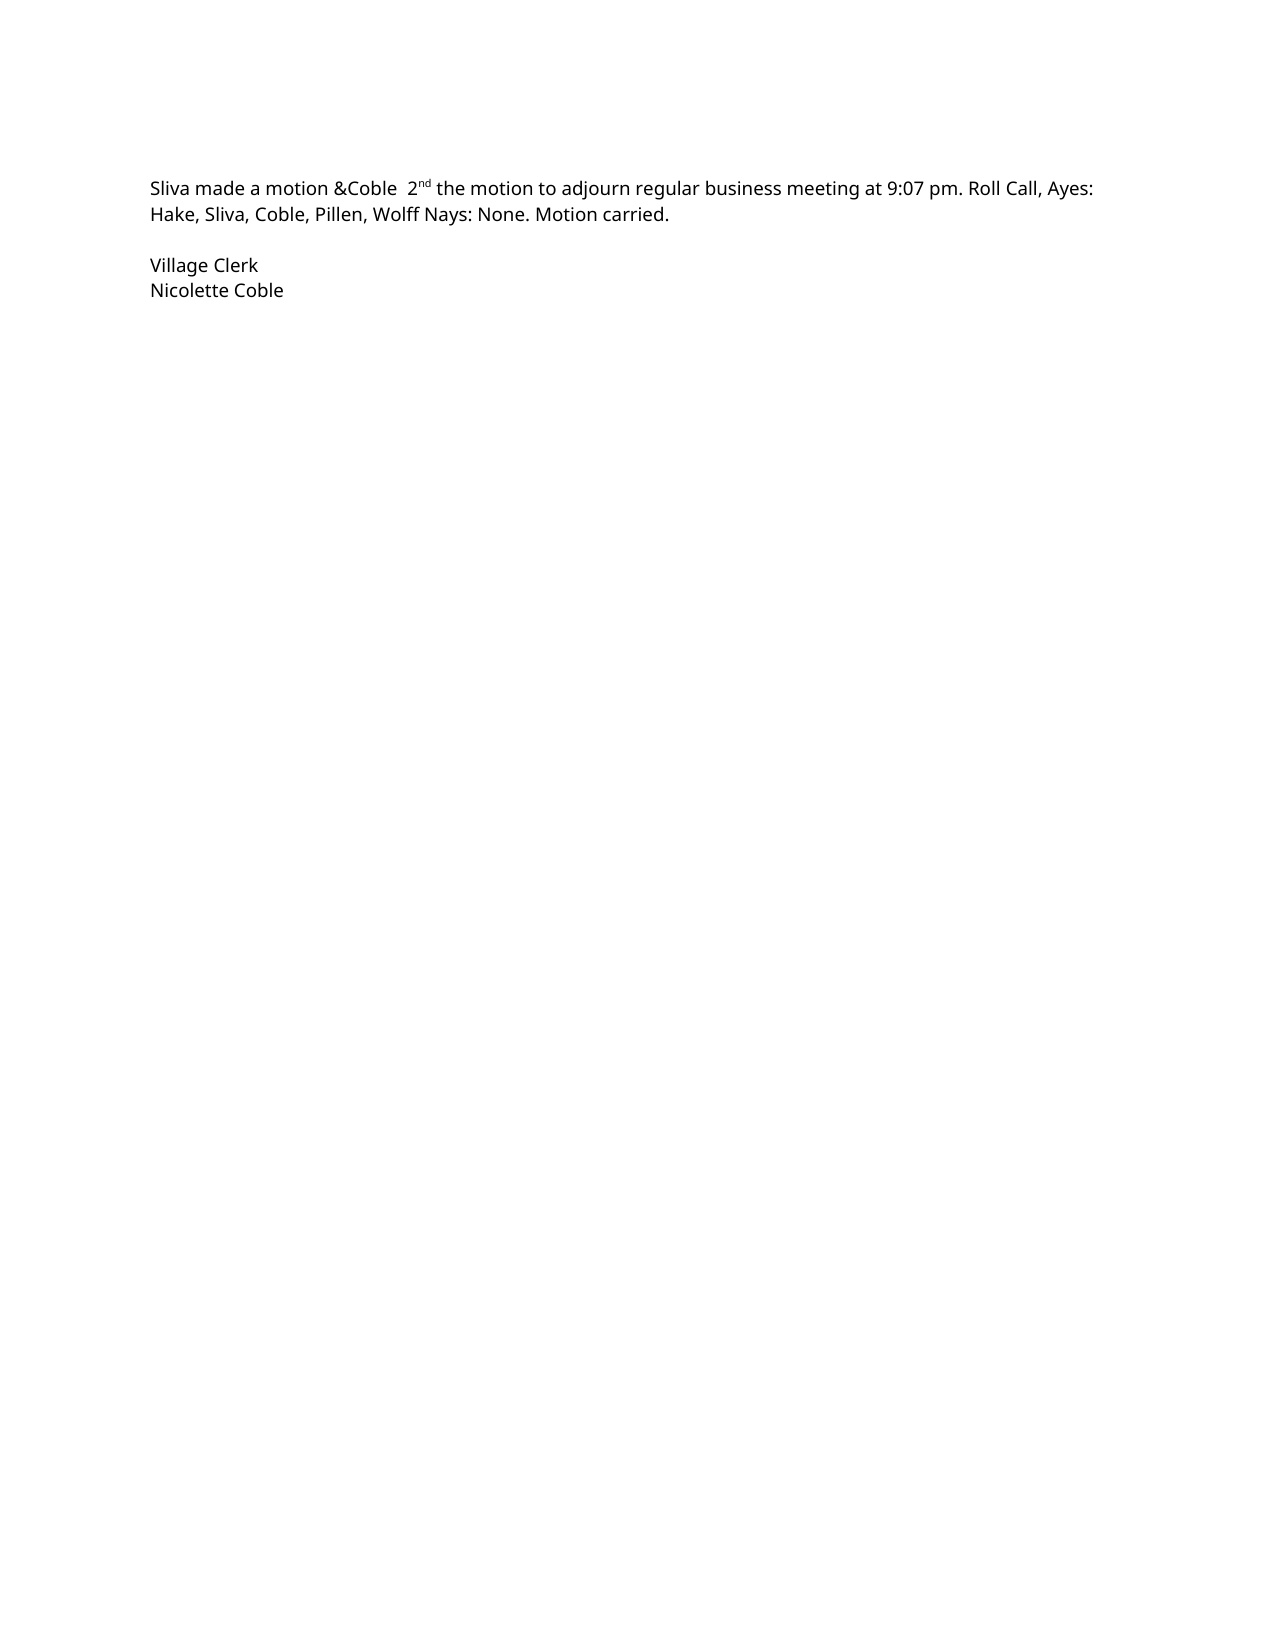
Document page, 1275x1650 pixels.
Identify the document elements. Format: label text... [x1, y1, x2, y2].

text Sliva made a motion &Coble 2nd the motion to adjourn regular business meeting at 9:07 pm. Roll Call, Ayes: Hake, Sliva, Coble, Pillen, Wolff Nays: None. Motion carried. [150, 176, 1125, 227]
text Nicolette Coble [150, 278, 1125, 303]
text Village Clerk [150, 252, 1125, 278]
